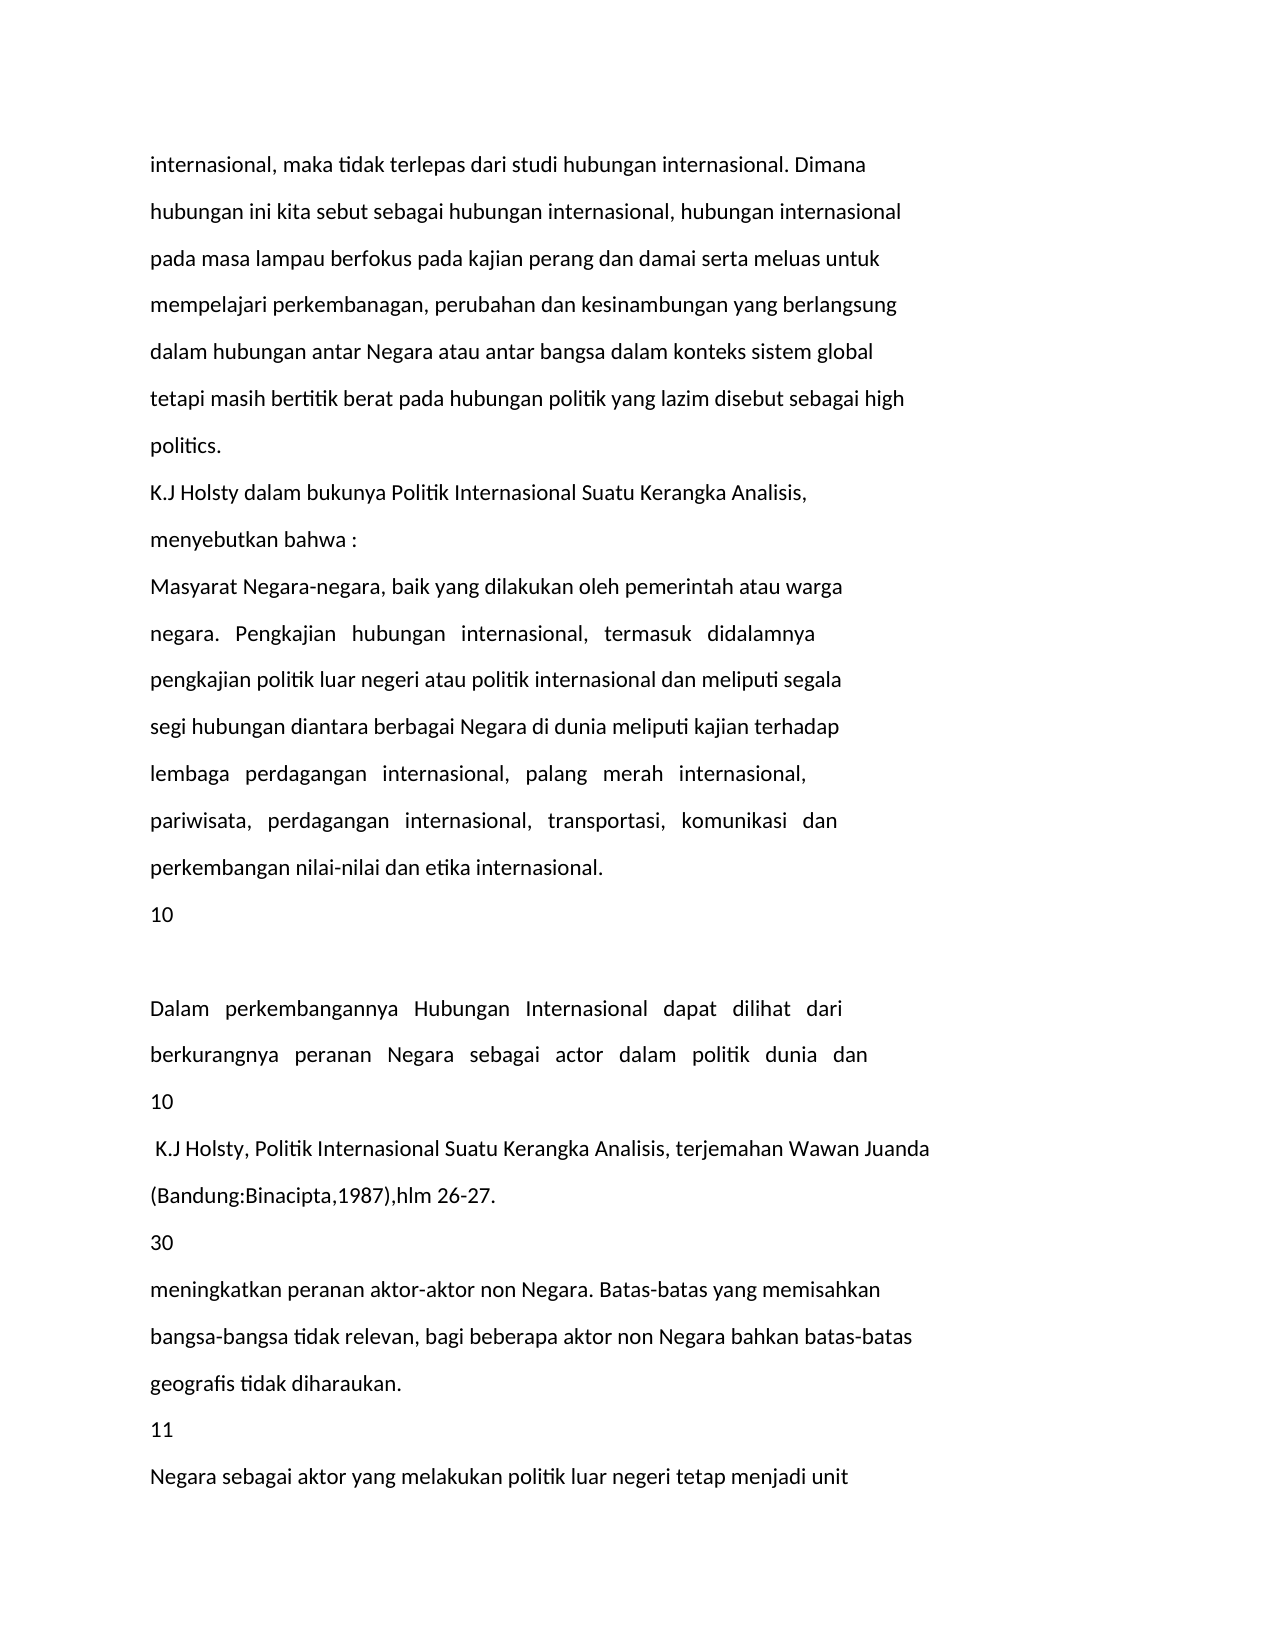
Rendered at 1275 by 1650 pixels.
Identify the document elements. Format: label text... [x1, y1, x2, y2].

text bangsa-bangsa tidak relevan, bagi beberapa aktor non Negara bahkan batas-batas [150, 1322, 1125, 1350]
text politics. [150, 431, 1125, 459]
text Dalam perkembangannya Hubungan Internasional dapat dilihat dari [150, 994, 1125, 1022]
text lembaga perdagangan internasional, palang merah internasional, [150, 759, 1125, 787]
text perkembangan nilai-nilai dan etika internasional. [150, 853, 1125, 881]
text mempelajari perkembanagan, perubahan dan kesinambungan yang berlangsung [150, 291, 1125, 319]
text berkurangnya peranan Negara sebagai actor dalam politik dunia dan [150, 1041, 1125, 1069]
text hubungan ini kita sebut sebagai hubungan internasional, hubungan internasional [150, 197, 1125, 225]
text (Bandung:Binacipta,1987),hlm 26-27. [150, 1181, 1125, 1209]
text K.J Holsty dalam bukunya Politik Internasional Suatu Kerangka Analisis, [150, 478, 1125, 506]
text dalam hubungan antar Negara atau antar bangsa dalam konteks sistem global [150, 337, 1125, 366]
text 11 [150, 1416, 1125, 1444]
text geografis tidak diharaukan. [150, 1369, 1125, 1397]
text negara. Pengkajian hubungan internasional, termasuk didalamnya [150, 619, 1125, 647]
text tetapi masih bertitik berat pada hubungan politik yang lazim disebut sebagai high [150, 384, 1125, 412]
text K.J Holsty, Politik Internasional Suatu Kerangka Analisis, terjemahan Wawan Juanda [150, 1134, 1125, 1162]
text menyebutkan bahwa : [150, 525, 1125, 553]
text 30 [150, 1228, 1125, 1256]
text pada masa lampau berfokus pada kajian perang dan damai serta meluas untuk [150, 244, 1125, 272]
text internasional, maka tidak terlepas dari studi hubungan internasional. Dimana [150, 150, 1125, 178]
text 10 [150, 900, 1125, 928]
text pengkajian politik luar negeri atau politik internasional dan meliputi segala [150, 666, 1125, 694]
text meningkatkan peranan aktor-aktor non Negara. Batas-batas yang memisahkan [150, 1275, 1125, 1303]
text segi hubungan diantara berbagai Negara di dunia meliputi kajian terhadap [150, 712, 1125, 741]
text Masyarat Negara-negara, baik yang dilakukan oleh pemerintah atau warga [150, 572, 1125, 600]
text 10 [150, 1087, 1125, 1116]
text Negara sebagai aktor yang melakukan politik luar negeri tetap menjadi unit [150, 1462, 1125, 1491]
text pariwisata, perdagangan internasional, transportasi, komunikasi dan [150, 806, 1125, 834]
